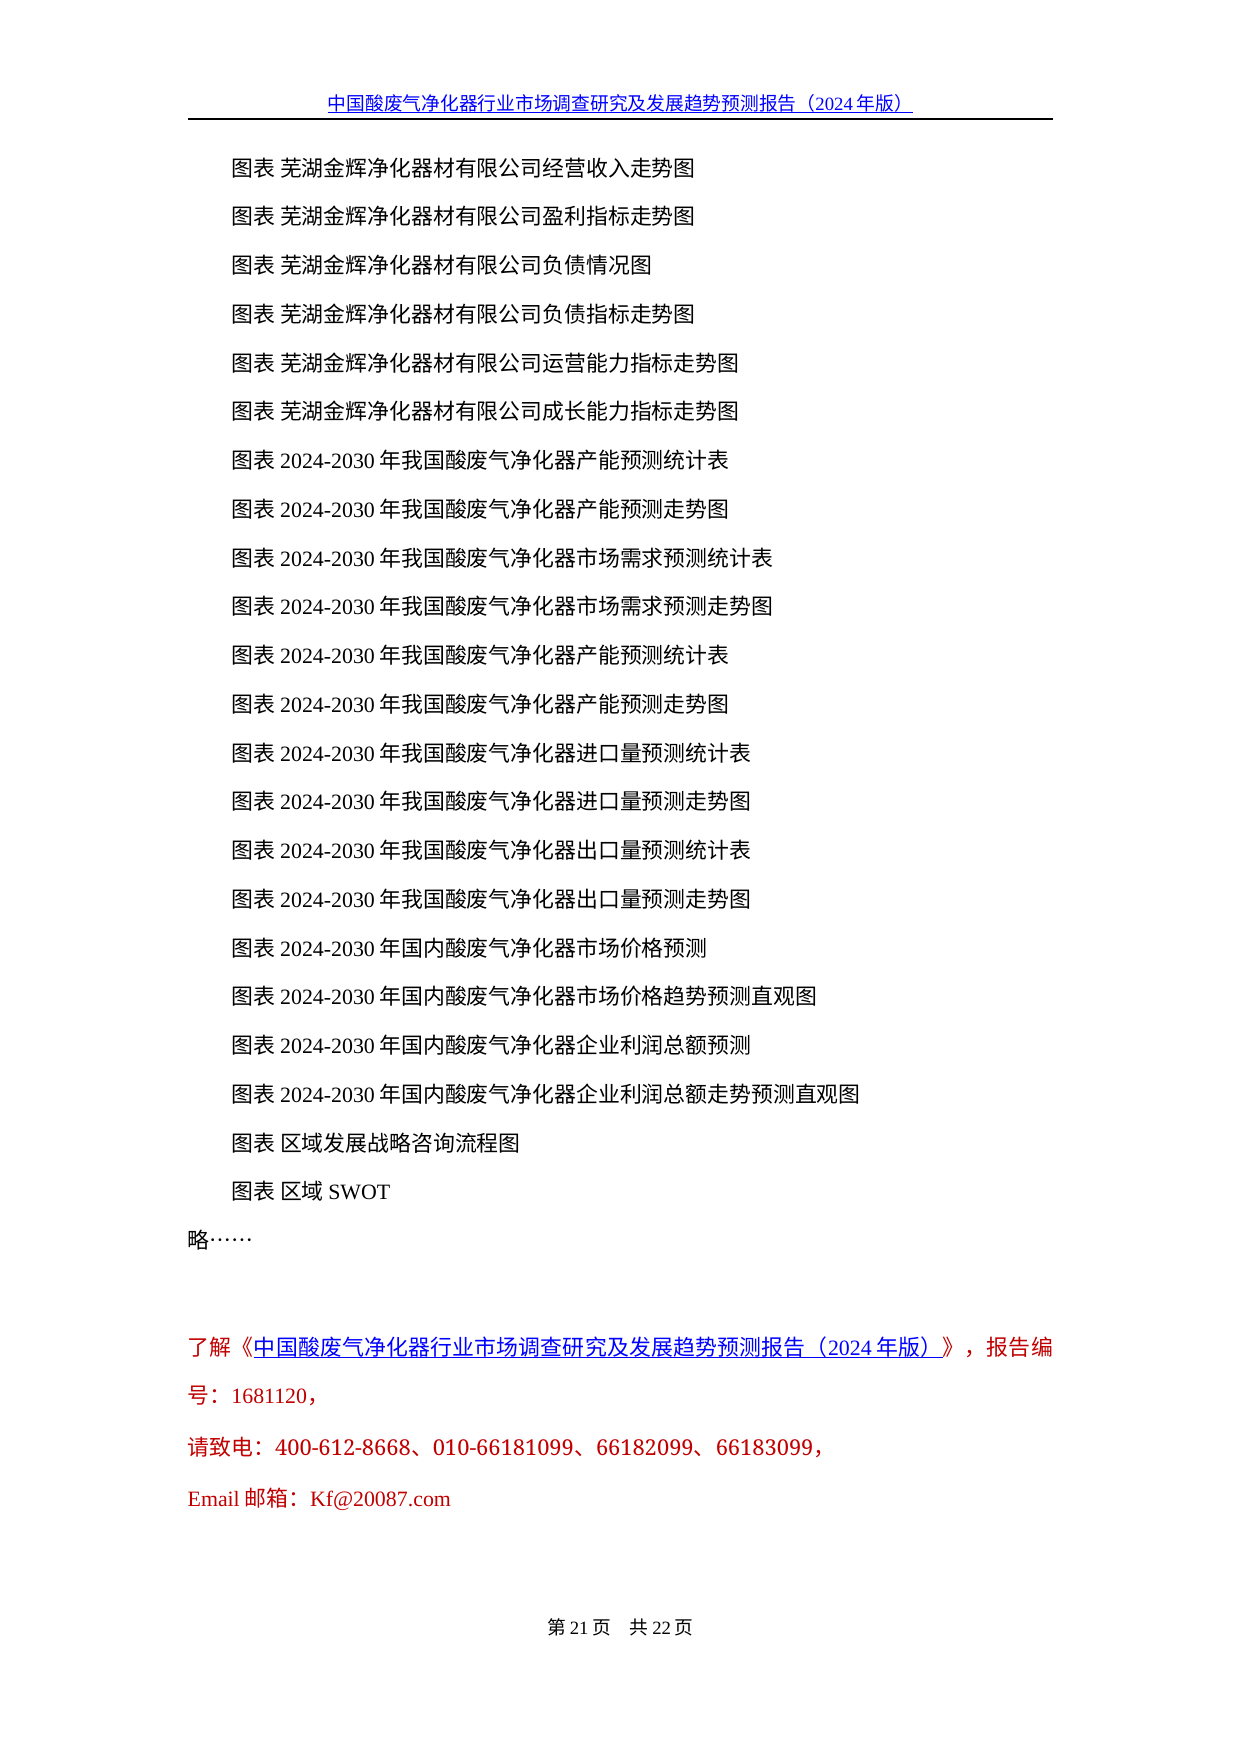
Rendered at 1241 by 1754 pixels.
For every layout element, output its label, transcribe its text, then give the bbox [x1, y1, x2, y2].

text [187, 150, 1053, 1255]
text 请致电：400-612-8668、010-66181099、66182099、66183099， [187, 1429, 1053, 1462]
text Email邮箱：Kf@20087.com [187, 1481, 1053, 1513]
text 了解《中国酸废气净化器行业市场调查研究及发展趋势预测报告（2024年版）》，报告编号：1681120， [187, 1329, 1053, 1410]
